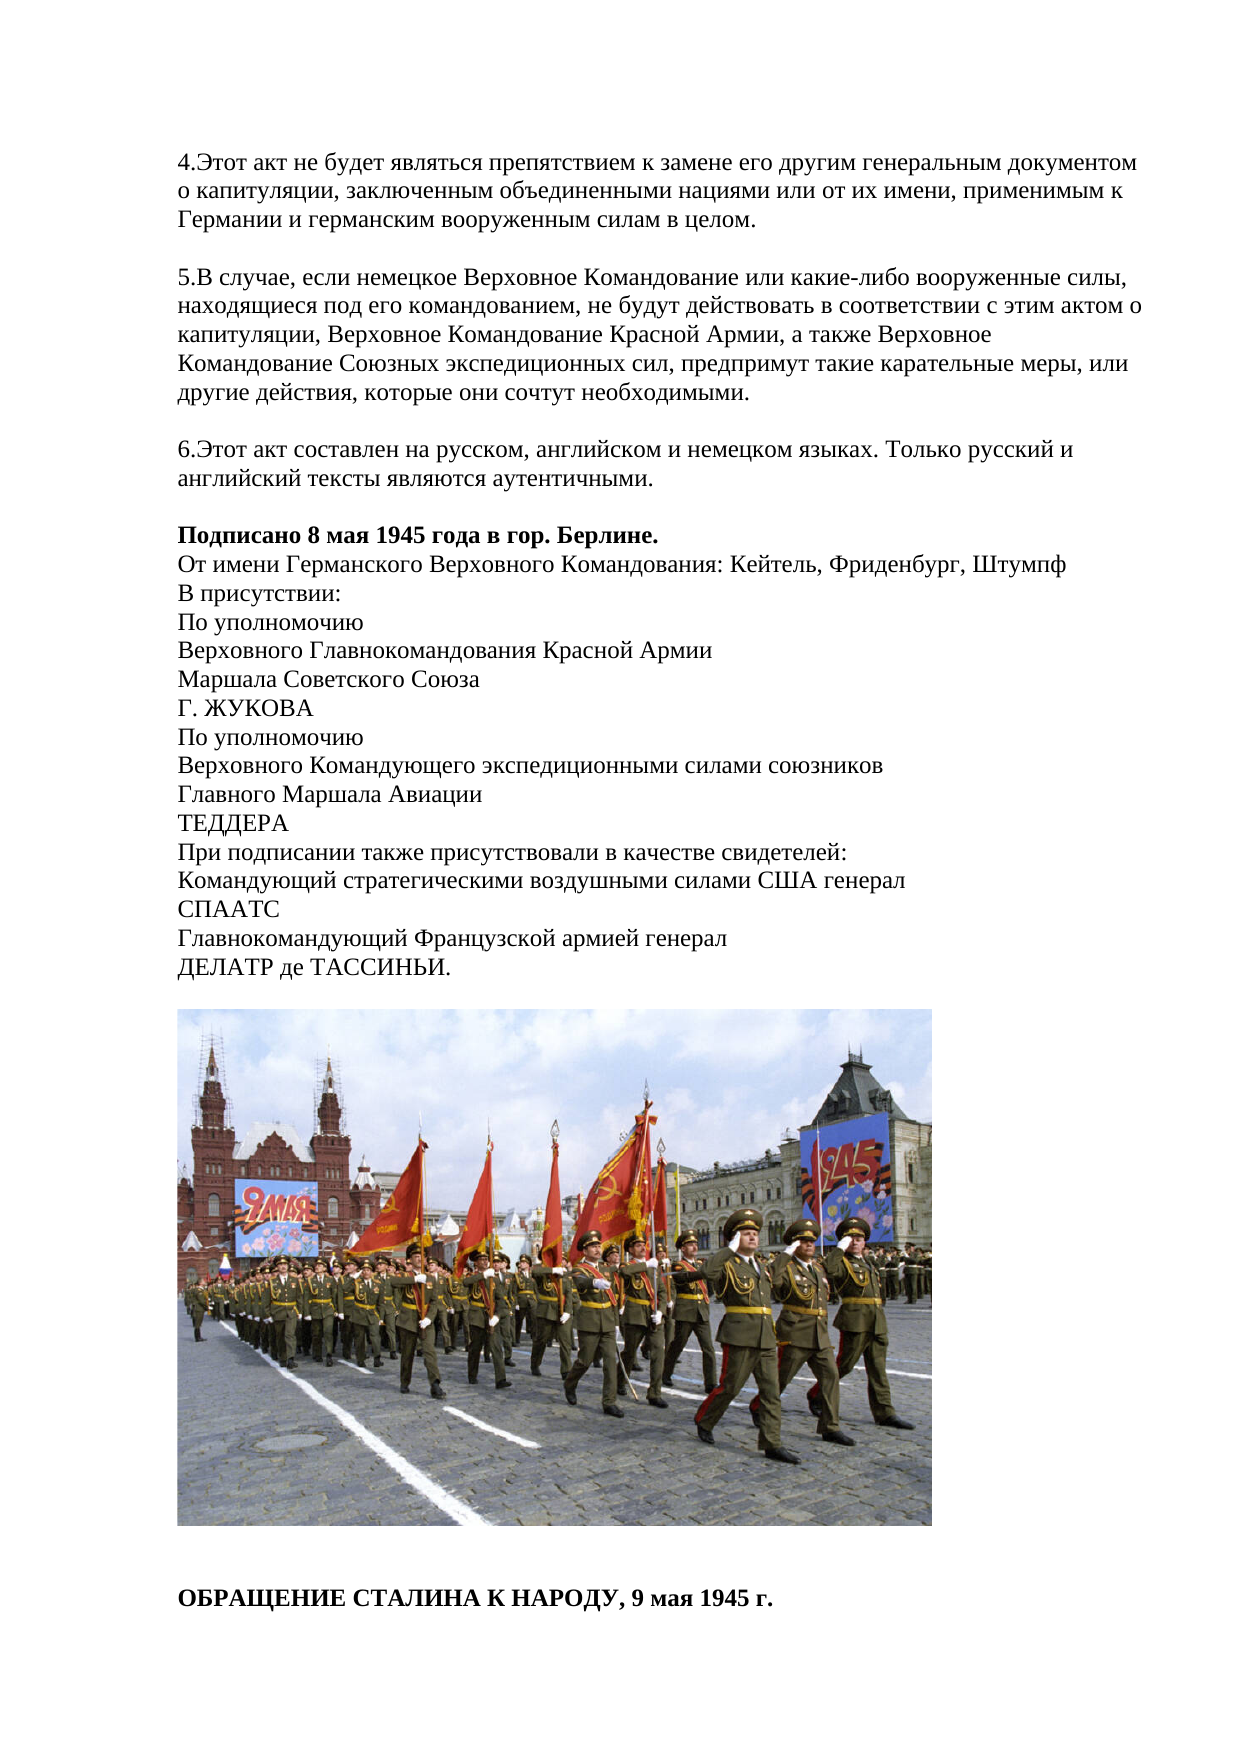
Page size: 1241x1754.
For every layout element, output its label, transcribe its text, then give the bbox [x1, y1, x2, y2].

text В присутствии: [177, 578, 1152, 607]
text Маршала Советского Союза [177, 664, 1152, 693]
text 5.В случае, если немецкое Верховное Командование или какие-либо вооруженные силы, находящиеся под его командованием, не будут действовать в соответствии с этим актом о капитуляции, Верховное Командование Красной Армии, а также Верховное Командование Союзных экспедиционных сил, предпримут такие карательные меры, или другие действия, которые они сочтут необходимыми. [177, 262, 1152, 406]
text Главного Маршала Авиации [177, 779, 1152, 808]
text Верховного Командующего экспедиционными силами союзников [177, 751, 1152, 779]
text Верховного Главнокомандования Красной Армии [177, 636, 1152, 664]
text Подписано 8 мая 1945 года в гор. Берлине. [177, 521, 1152, 549]
text СПААТС [177, 894, 1152, 923]
text Главнокомандующий Французской армией генерал [177, 923, 1152, 952]
picture [177, 1009, 932, 1526]
text ОБРАЩЕНИЕ СТАЛИНА К НАРОДУ, 9 мая 1945 г. [177, 1583, 1152, 1611]
text ТЕДДЕРА [177, 808, 1152, 837]
text По уполномочию [177, 607, 1152, 636]
text Командующий стратегическими воздушными силами США генерал [177, 866, 1152, 894]
text 4.Этот акт не будет являться препятствием к замене его другим генеральным документом о капитуляции, заключенным объединенными нациями или от их имени, применимым к Германии и германским вооруженным силам в целом. [177, 147, 1152, 233]
text От имени Германского Верховного Командования: Кейтель, Фриденбург, Штумпф [177, 549, 1152, 578]
text 6.Этот акт составлен на русском, английском и немецком языках. Только русский и английский тексты являются аутентичными. [177, 434, 1152, 492]
text При подписании также присутствовали в качестве свидетелей: [177, 837, 1152, 866]
text Г. ЖУКОВА [177, 693, 1152, 722]
text По уполномочию [177, 722, 1152, 751]
text ДЕЛАТР де ТАССИНЬИ. [177, 952, 1152, 981]
